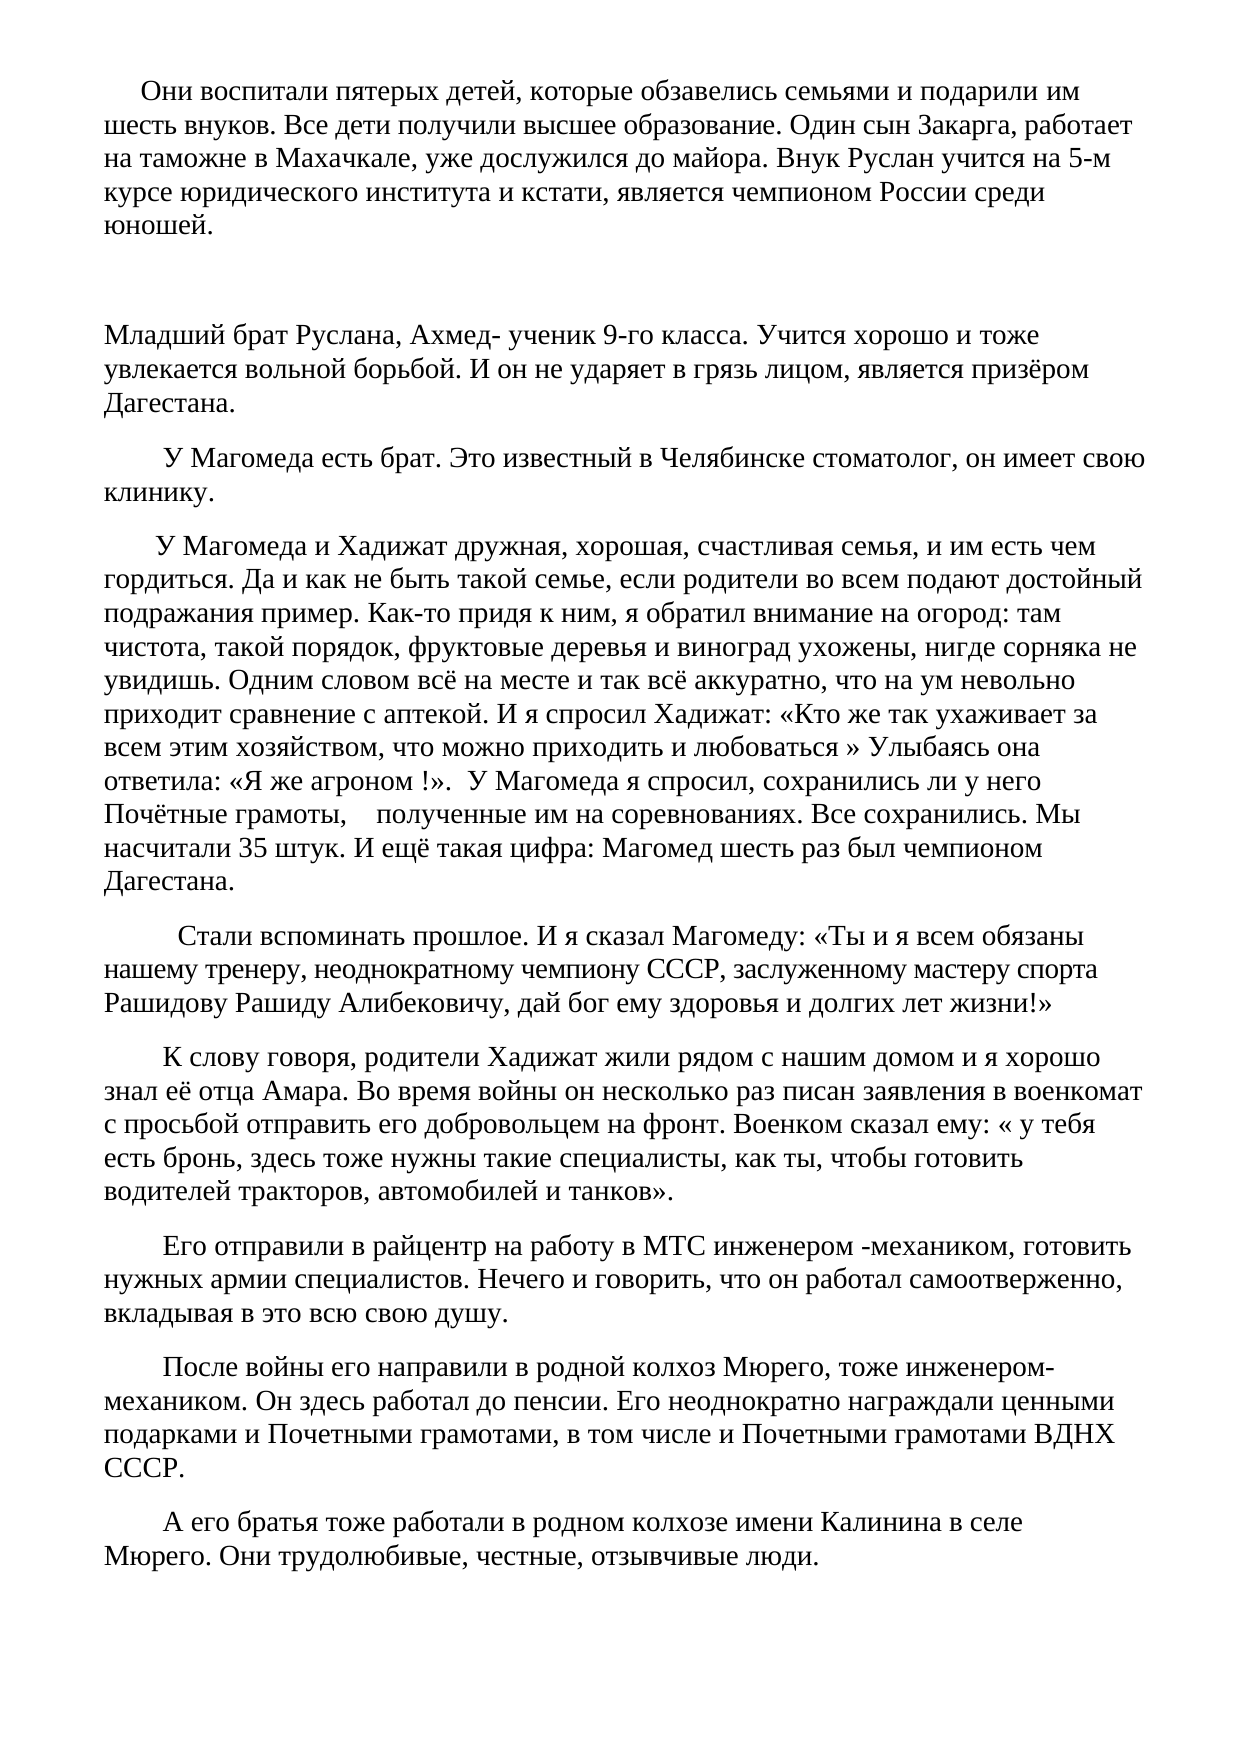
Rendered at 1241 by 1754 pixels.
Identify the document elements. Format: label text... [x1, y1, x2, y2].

text После войны его направили в родной колхоз Мюрего, тоже инженером-механиком. Он здесь работал до пенсии. Его неоднократно награждали ценными подарками и Почетными грамотами, в том числе и Почетными грамотами ВДНХ СССР. [103, 1350, 1152, 1484]
text Младший брат Руслана, Ахмед- ученик 9-го класса. Учится хорошо и тоже увлекается вольной борьбой. И он не ударяет в грязь лицом, является призёром Дагестана. [103, 317, 1152, 419]
text А его братья тоже работали в родном колхозе имени Калинина в селе Мюрего. Они трудолюбивые, честные, отзывчивые люди. [103, 1505, 1096, 1572]
text У Магомеда есть брат. Это известный в Челябинске стоматолог, он имеет свою клинику. [103, 440, 1152, 508]
text Его отправили в райцентр на работу в МТС инженером -механиком, готовить нужных армии специалистов. Нечего и говорить, что он работал самоотверженно, вкладывая в это всю свою душу. [103, 1228, 1152, 1329]
text У Магомеда и Хадижат дружная, хорошая, счастливая семья, и им есть чем гордиться. Да и как не быть такой семье, если родители во всем подают достойный подражания пример. Как-то придя к ним, я обратил внимание на огород: там чистота, такой порядок, фруктовые деревья и виноград ухожены, нигде сорняка не увидишь. Одним словом всё на месте и так всё аккуратно, что на ум невольно приходит сравнение с аптекой. И я спросил Хадижат: «Кто же так ухаживает за всем этим хозяйством, что можно приходить и любоваться » Улыбаясь она ответила: «Я же агроном !». У Магомеда я спросил, сохранились ли у него Почётные грамоты, полученные им на соревнованиях. Все сохранились. Мы насчитали 35 штук. И ещё такая цифра: Магомед шесть раз был чемпионом Дагестана. [103, 529, 1152, 898]
text Они воспитали пятерых детей, которые обзавелись семьями и подарили им шесть внуков. Все дети получили высшее образование. Один сын Закарга, работает на таможне в Махачкале, уже дослужился до майора. Внук Руслан учится на 5-м курсе юридического института и кстати, является чемпионом России среди юношей. [103, 74, 1152, 242]
text К слову говоря, родители Хадижат жили рядом с нашим домом и я хорошо знал её отца Амара. Во время войны он несколько раз писан заявления в военкомат с просьбой отправить его добровольцем на фронт. Военком сказал ему: « у тебя есть бронь, здесь тоже нужны такие специалисты, как ты, чтобы готовить водителей тракторов, автомобилей и танков». [103, 1040, 1152, 1208]
text Стали вспоминать прошлое. И я сказал Магомеду: «Ты и я всем обязаны нашему тренеру, неоднократному чемпиону СССР, заслуженному мастеру спорта Рашидову Рашиду Алибековичу, дай бог ему здоровья и долгих лет жизни!» [103, 918, 1152, 1019]
